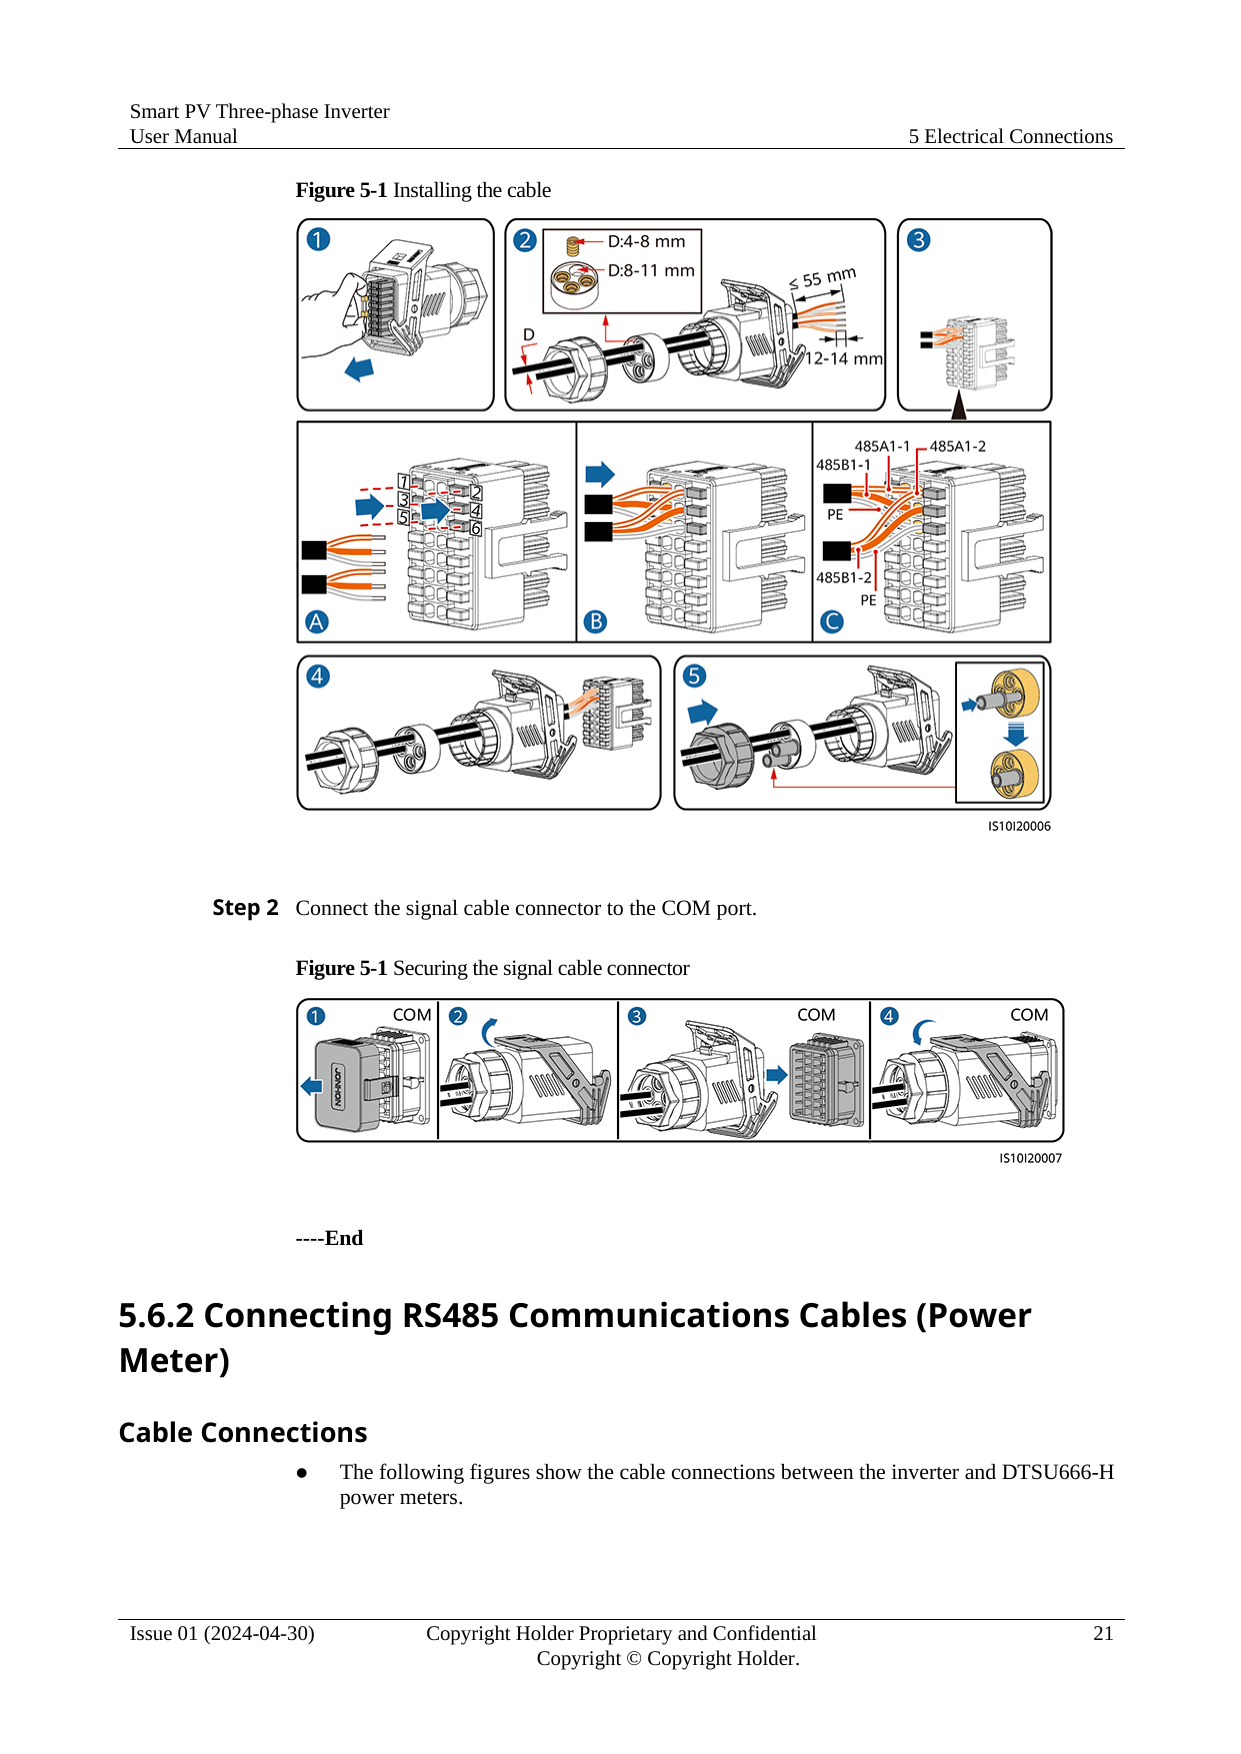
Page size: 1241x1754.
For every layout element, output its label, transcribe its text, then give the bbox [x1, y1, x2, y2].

picture [295, 218, 1053, 834]
picture [295, 997, 1066, 1166]
subtitle Connecting RS485 Communications Cables (Power Meter) [118, 1292, 1122, 1382]
text Installing the cable [295, 177, 1122, 202]
list The following figures show the cable connections between the inverter and DTSU666-H power meters. [295, 1459, 1122, 1509]
text Cable Connections [118, 1414, 1122, 1451]
text Connect the signal cable connector to the COM port. [279, 892, 1122, 922]
text Securing the signal cable connector [295, 955, 1122, 981]
text ----End [295, 1225, 1122, 1250]
